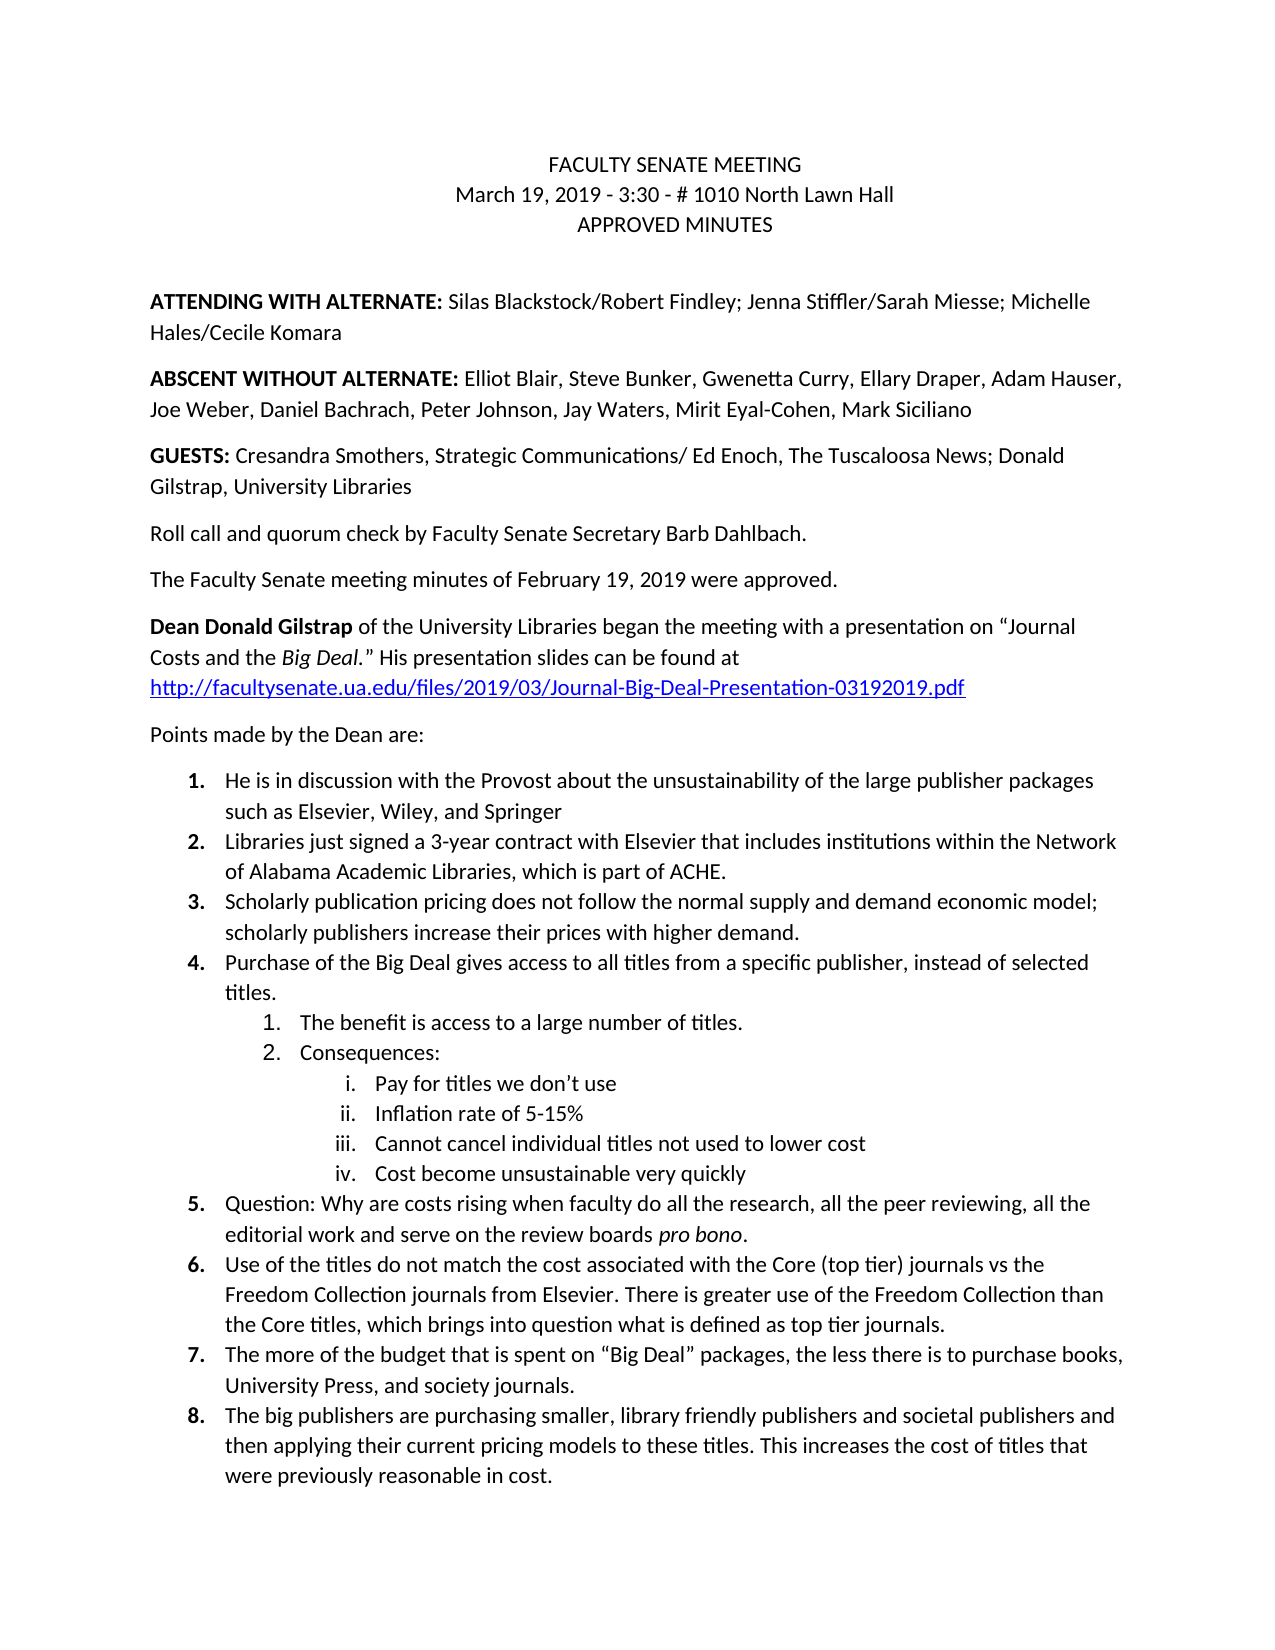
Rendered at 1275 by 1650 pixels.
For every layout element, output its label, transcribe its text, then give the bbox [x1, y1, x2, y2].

list The big publishers are purchasing smaller, library friendly publishers and societal publishers and then applying their current pricing models to these titles. This increases the cost of titles that were previously reasonable in cost. [187, 1401, 1125, 1489]
list March 19, 2019 - 3:30 - # 1010 North Lawn Hall [225, 180, 1125, 208]
text GUESTS: Cresandra Smothers, Strategic Communications/ Ed Enoch, The Tuscaloosa News; Donald Gilstrap, University Libraries [150, 442, 1125, 500]
text Roll call and quorum check by Faculty Senate Secretary Barb Dahlbach. [150, 519, 1125, 547]
list Consequences: [262, 1038, 1125, 1067]
list The benefit is access to a large number of titles. [262, 1008, 1125, 1036]
list Use of the titles do not match the cost associated with the Core (top tier) journals vs the Freedom Collection journals from Elsevier. There is greater use of the Freedom Collection than the Core titles, which brings into question what is defined as top tier journals. [187, 1250, 1125, 1338]
list He is in discussion with the Provost about the unsustainability of the large publisher packages such as Elsevier, Wiley, and Springer [187, 767, 1125, 825]
list The more of the budget that is spent on “Big Deal” packages, the less there is to purchase books, University Press, and society journals. [187, 1341, 1125, 1399]
text Dean Donald Gilstrap of the University Libraries began the meeting with a presentation on “Journal Costs and the Big Deal.” His presentation slides can be found at http://facultysenate.ua.edu/files/2019/03/Journal-Big-Deal-Presentation-03192019.pdf [150, 612, 1125, 701]
list Purchase of the Big Deal gives access to all titles from a specific publisher, instead of selected titles. [187, 948, 1125, 1006]
text ABSCENT WITHOUT ALTERNATE: Elliot Blair, Steve Bunker, Gwenetta Curry, Ellary Draper, Adam Hauser, Joe Weber, Daniel Bachrach, Peter Johnson, Jay Waters, Mirit Eyal-Cohen, Mark Siciliano [150, 364, 1125, 423]
list Libraries just signed a 3-year contract with Elsevier that includes institutions within the Network of Alabama Academic Libraries, which is part of ACHE. [187, 827, 1125, 885]
list Inflation rate of 5-15% [356, 1099, 1125, 1127]
text Points made by the Dean are: [150, 720, 1125, 748]
list Scholarly publication pricing does not follow the normal supply and demand economic model; scholarly publishers increase their prices with higher demand. [187, 887, 1125, 946]
text The Faculty Senate meeting minutes of February 19, 2019 were approved. [150, 566, 1125, 594]
list Cannot cancel individual titles not used to lower cost [356, 1129, 1125, 1157]
list Cost become unsustainable very quickly [356, 1159, 1125, 1187]
list Pay for titles we don’t use [356, 1069, 1125, 1097]
list Question: Why are costs rising when faculty do all the research, all the peer reviewing, all the editorial work and serve on the review boards pro bono. [187, 1189, 1125, 1248]
list APPROVED MINUTES [225, 210, 1125, 238]
text ATTENDING WITH ALTERNATE: Silas Blackstock/Robert Findley; Jenna Stiffler/Sarah Miesse; Michelle Hales/Cecile Komara [150, 287, 1125, 346]
list FACULTY SENATE MEETING [225, 150, 1125, 178]
